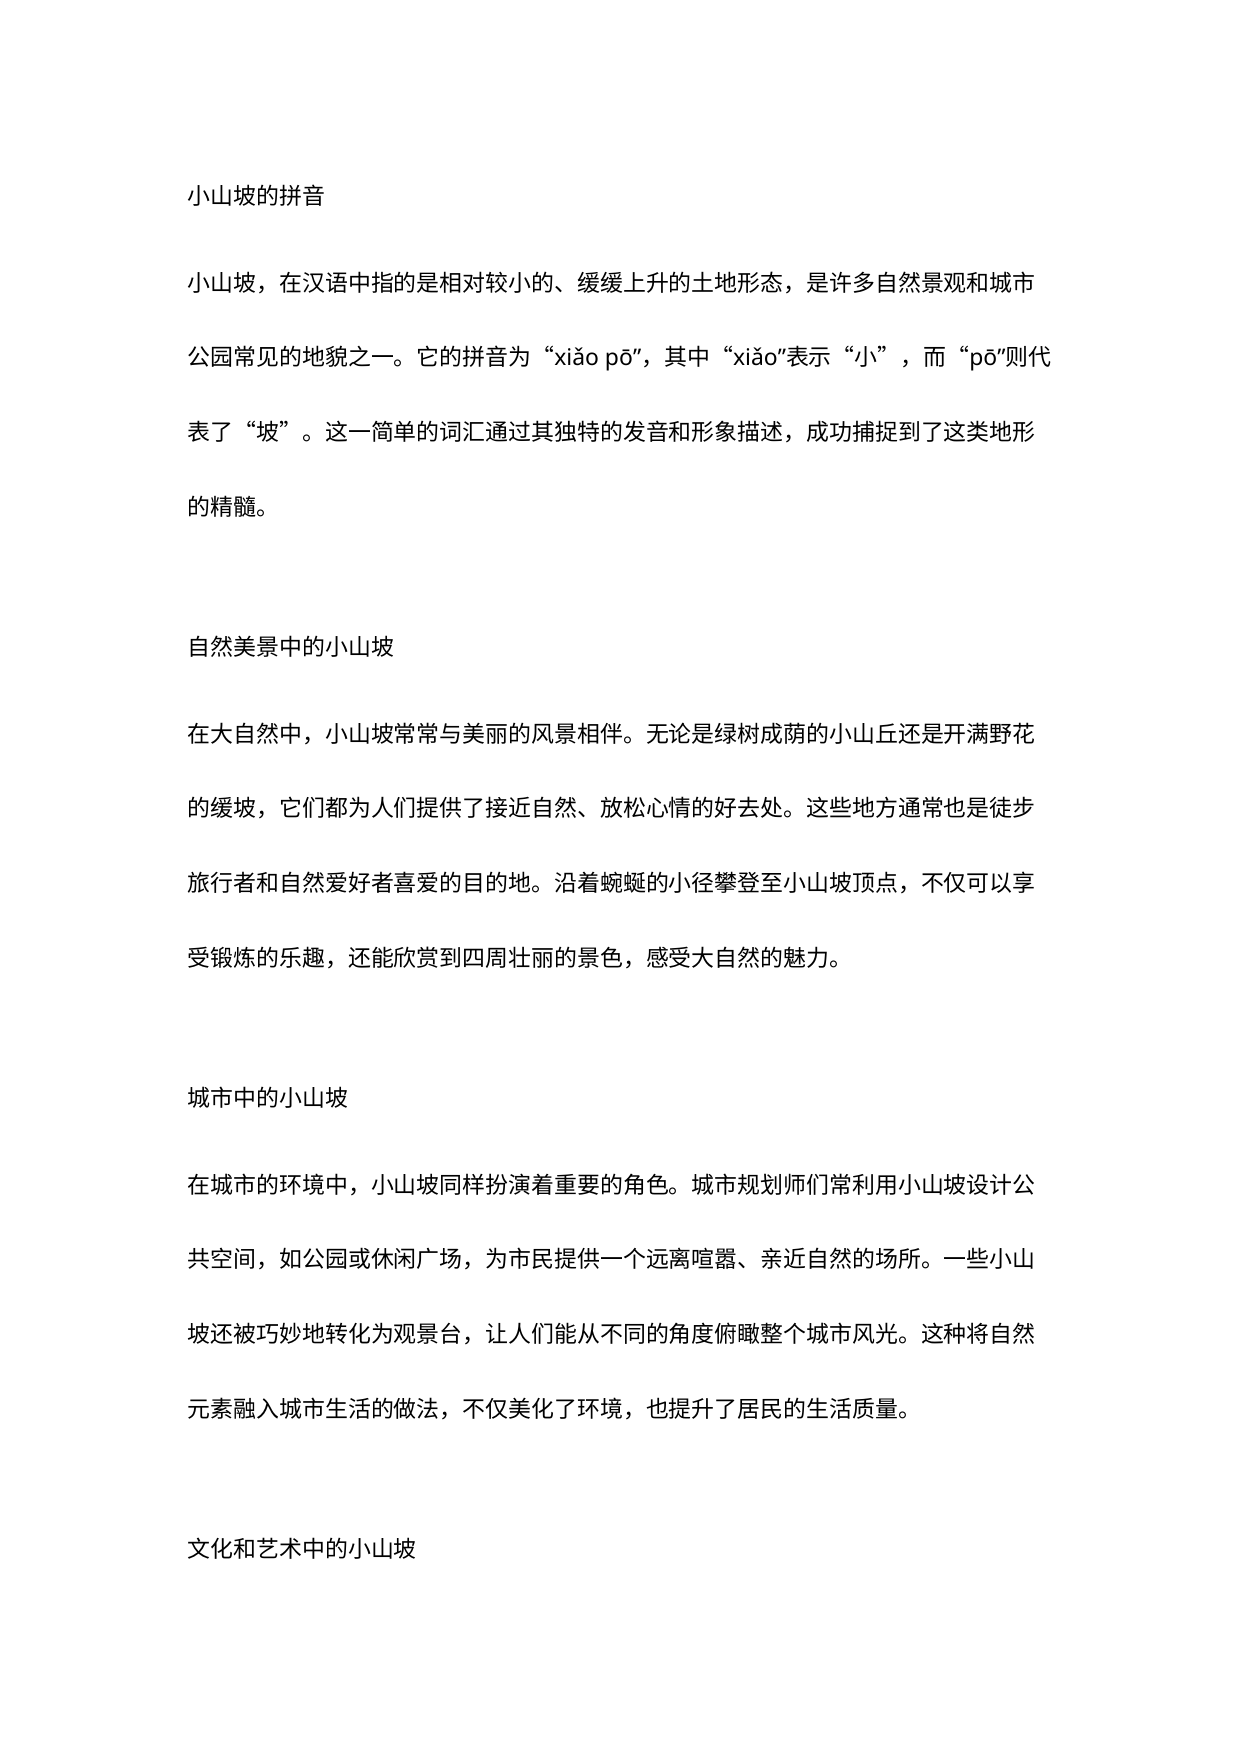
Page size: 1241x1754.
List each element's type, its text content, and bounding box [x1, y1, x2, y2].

text 在大自然中，小山坡常常与美丽的风景相伴。无论是绿树成荫的小山丘还是开满野花的缓坡，它们都为人们提供了接近自然、放松心情的好去处。这些地方通常也是徒步旅行者和自然爱好者喜爱的目的地。沿着蜿蜒的小径攀登至小山坡顶点，不仅可以享受锻炼的乐趣，还能欣赏到四周壮丽的景色，感受大自然的魅力。 [187, 699, 1053, 989]
text 小山坡的拼音 [187, 162, 1053, 227]
text 自然美景中的小山坡 [187, 613, 1053, 678]
text 城市中的小山坡 [187, 1064, 1053, 1129]
text 小山坡，在汉语中指的是相对较小的、缓缓上升的土地形态，是许多自然景观和城市公园常见的地貌之一。它的拼音为“xiǎo pō”，其中“xiǎo”表示“小”，而“pō”则代表了“坡”。这一简单的词汇通过其独特的发音和形象描述，成功捕捉到了这类地形的精髓。 [187, 248, 1053, 538]
text 在城市的环境中，小山坡同样扮演着重要的角色。城市规划师们常利用小山坡设计公共空间，如公园或休闲广场，为市民提供一个远离喧嚣、亲近自然的场所。一些小山坡还被巧妙地转化为观景台，让人们能从不同的角度俯瞰整个城市风光。这种将自然元素融入城市生活的做法，不仅美化了环境，也提升了居民的生活质量。 [187, 1151, 1053, 1440]
text 文化和艺术中的小山坡 [187, 1515, 1053, 1580]
